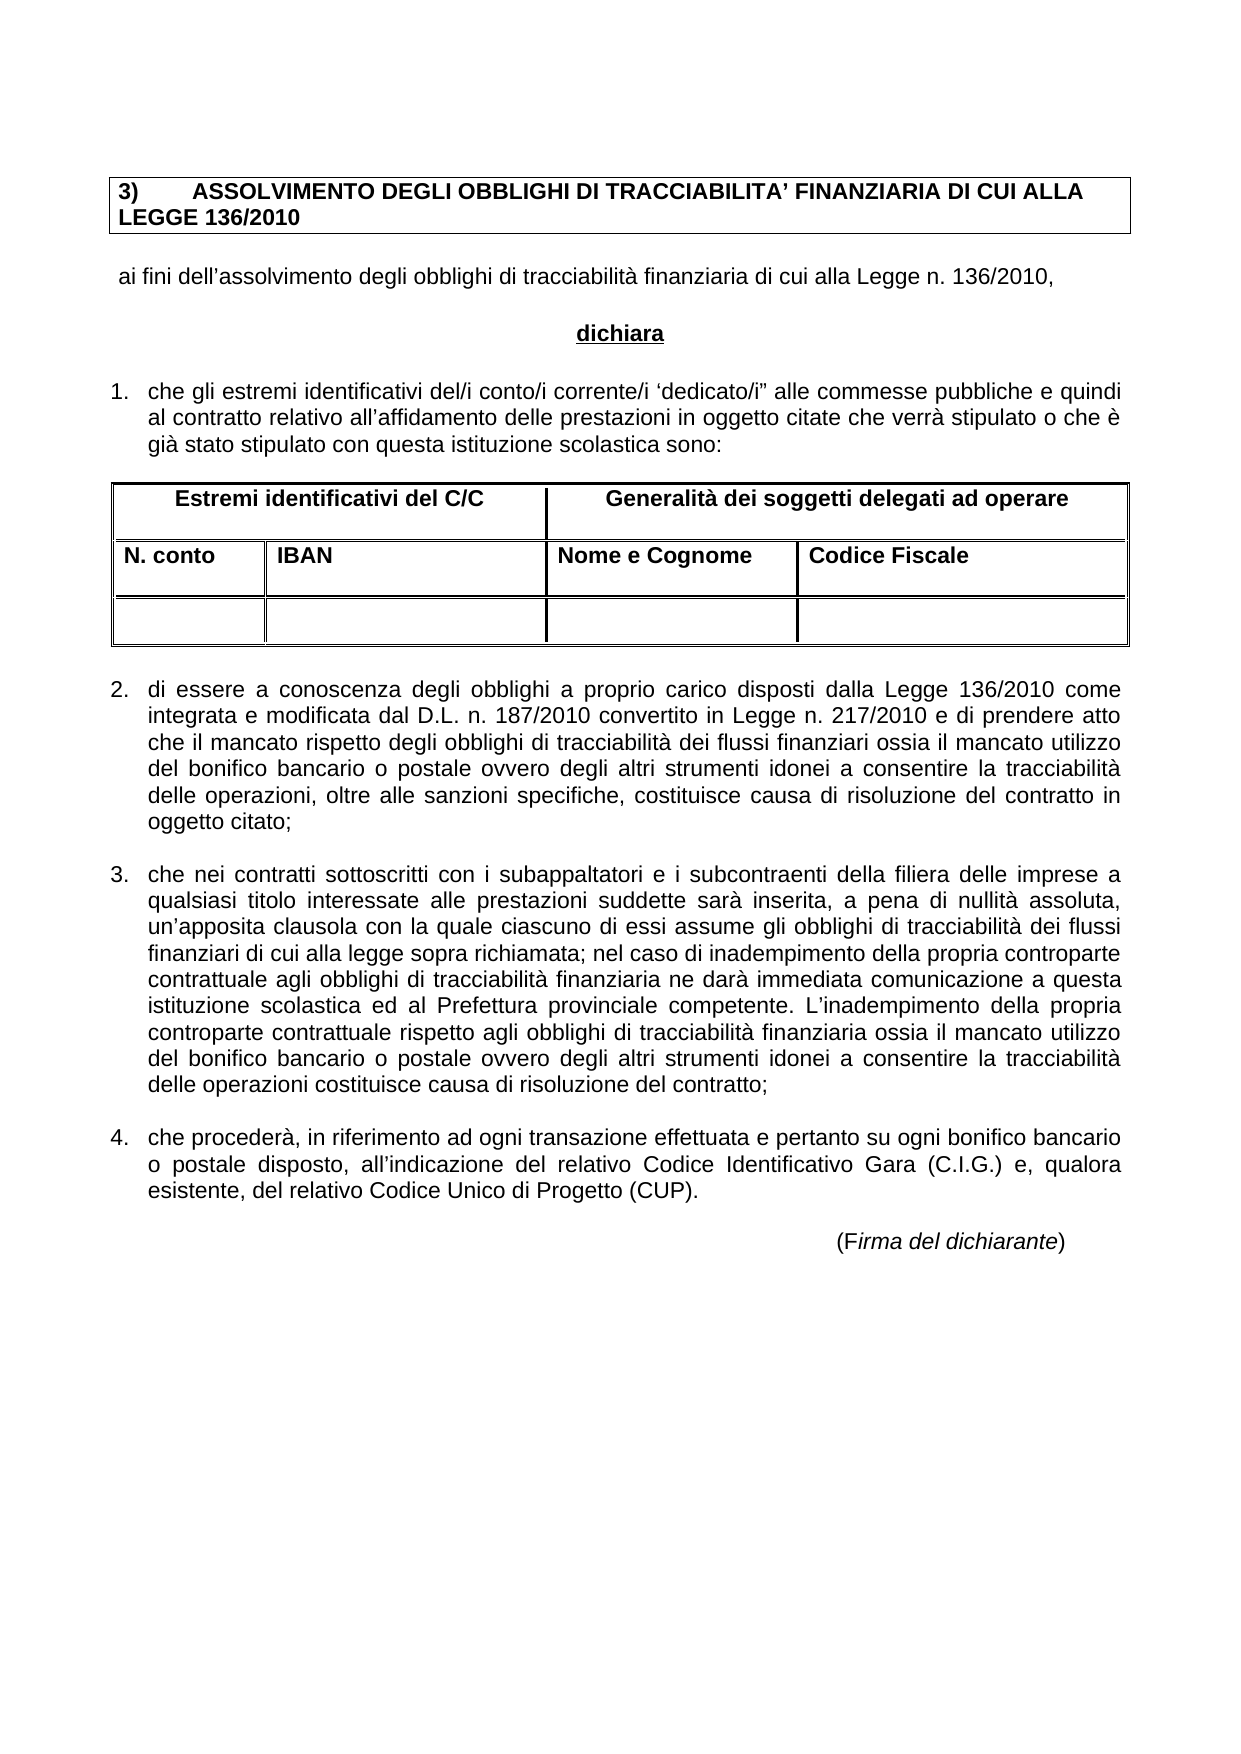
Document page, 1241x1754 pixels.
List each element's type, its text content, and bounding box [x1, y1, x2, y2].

table_cell Codice Fiscale [797, 539, 1128, 595]
table_cell [546, 599, 797, 644]
table_cell [114, 595, 266, 644]
list che procederà, in riferimento ad ogni transazione effettuata e pertanto su ogni bonifico bancario o postale disposto, all’indicazione del relativo Codice Identificativo Gara (C.I.G.) e, qualora esistente, del relativo Codice Unico di Progetto (CUP). [110, 1124, 1122, 1203]
text dichiara [118, 320, 1122, 347]
list ASSOLVIMENTO DEGLI OBBLIGHI DI TRACCIABILITA’ FINANZIARIA DI CUI ALLA LEGGE 136/2010 [110, 178, 1130, 233]
text ai fini dell’assolvimento degli obblighi di tracciabilità finanziaria di cui alla Legge n. 136/2010, [118, 263, 1122, 289]
table_cell N. conto [112, 539, 266, 595]
table_header Generalità dei soggetti delegati ad operare [546, 485, 1127, 539]
table_header Estremi identificativi del C/C [114, 485, 546, 539]
list che gli estremi identificativi del/i conto/i corrente/i ‘dedicato/i” alle commesse pubbliche e quindi al contratto relativo all’affidamento delle prestazioni in oggetto citate che verrà stipulato o che è già stato stipulato con questa istituzione scolastica sono: [110, 378, 1122, 457]
table_cell IBAN [267, 542, 545, 595]
text (Firma del dichiarante) [708, 1228, 1140, 1254]
table_cell [797, 595, 1127, 644]
list che nei contratti sottoscritti con i subappaltatori e i subcontraenti della filiera delle imprese a qualsiasi titolo interessate alle prestazioni suddette sarà inserita, a pena di nullità assoluta, un’apposita clausola con la quale ciascuno di essi assume gli obblighi di tracciabilità dei flussi finanziari di cui alla legge sopra richiamata; nel caso di inadempimento della propria controparte contrattuale agli obblighi di tracciabilità finanziaria ne darà immediata comunicazione a questa istituzione scolastica ed al Prefettura provinciale competente. L’inadempimento della propria controparte contrattuale rispetto agli obblighi di tracciabilità finanziaria ossia il mancato utilizzo del bonifico bancario o postale ovvero degli altri strumenti idonei a consentire la tracciabilità delle operazioni costituisce causa di risoluzione del contratto; [110, 861, 1122, 1098]
list di essere a conoscenza degli obblighi a proprio carico disposti dalla Legge 136/2010 come integrata e modificata dal D.L. n. 187/2010 convertito in Legge n. 217/2010 e di prendere atto che il mancato rispetto degli obblighi di tracciabilità dei flussi finanziari ossia il mancato utilizzo del bonifico bancario o postale ovvero degli altri strumenti idonei a consentire la tracciabilità delle operazioni, oltre alle sanzioni specifiche, costituisce causa di risoluzione del contratto in oggetto citato; [110, 676, 1122, 834]
table_cell Nome e Cognome [548, 542, 796, 595]
table_cell [266, 599, 546, 644]
